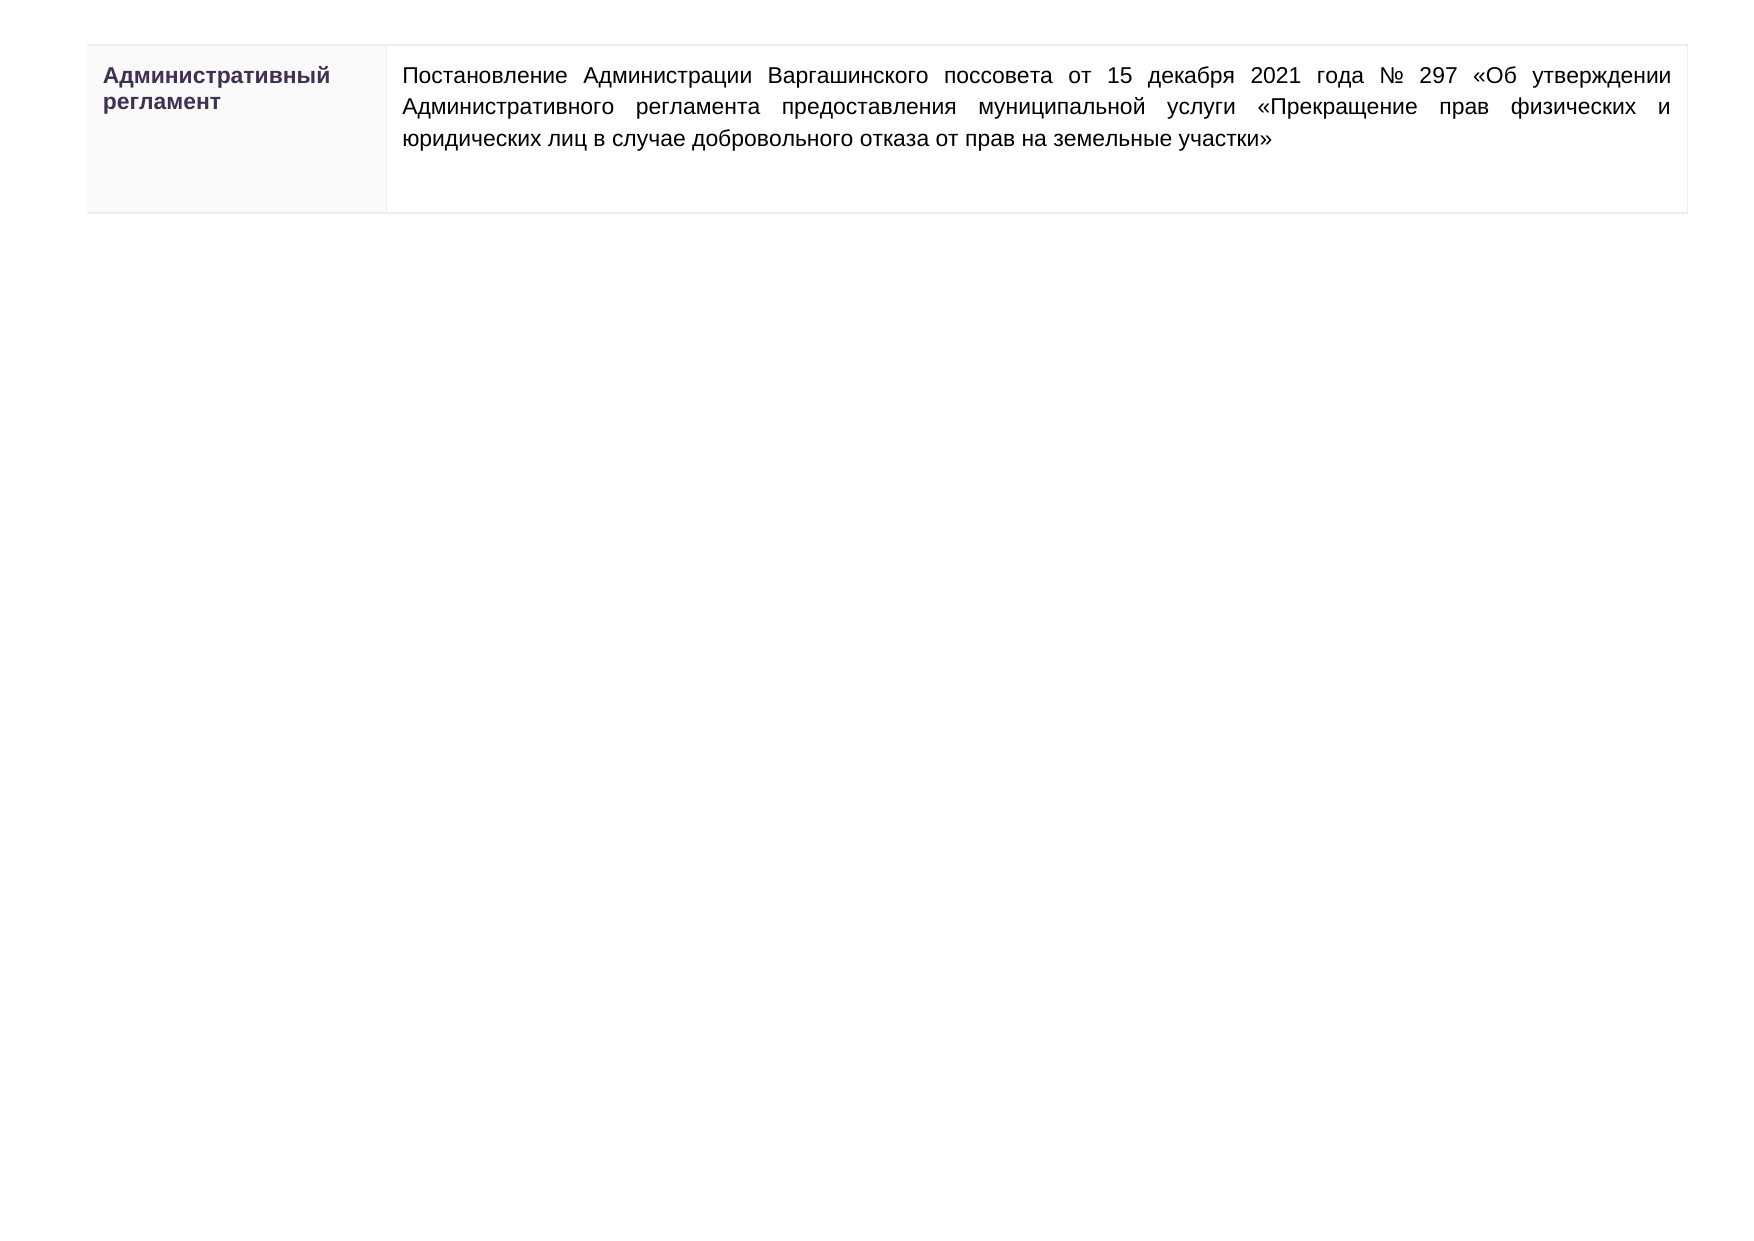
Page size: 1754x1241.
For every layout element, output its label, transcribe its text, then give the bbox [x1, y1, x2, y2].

table_cell Административный регламент [87, 46, 386, 212]
table_cell Постановление Администрации Варгашинского поссовета от 15 декабря 2021 года № 297 «Об утверждении Административного регламента предоставления муниципальной услуги «Прекращение прав физических и юридических лиц в случае добровольного отказа от прав на земельные участки» [387, 46, 1687, 212]
